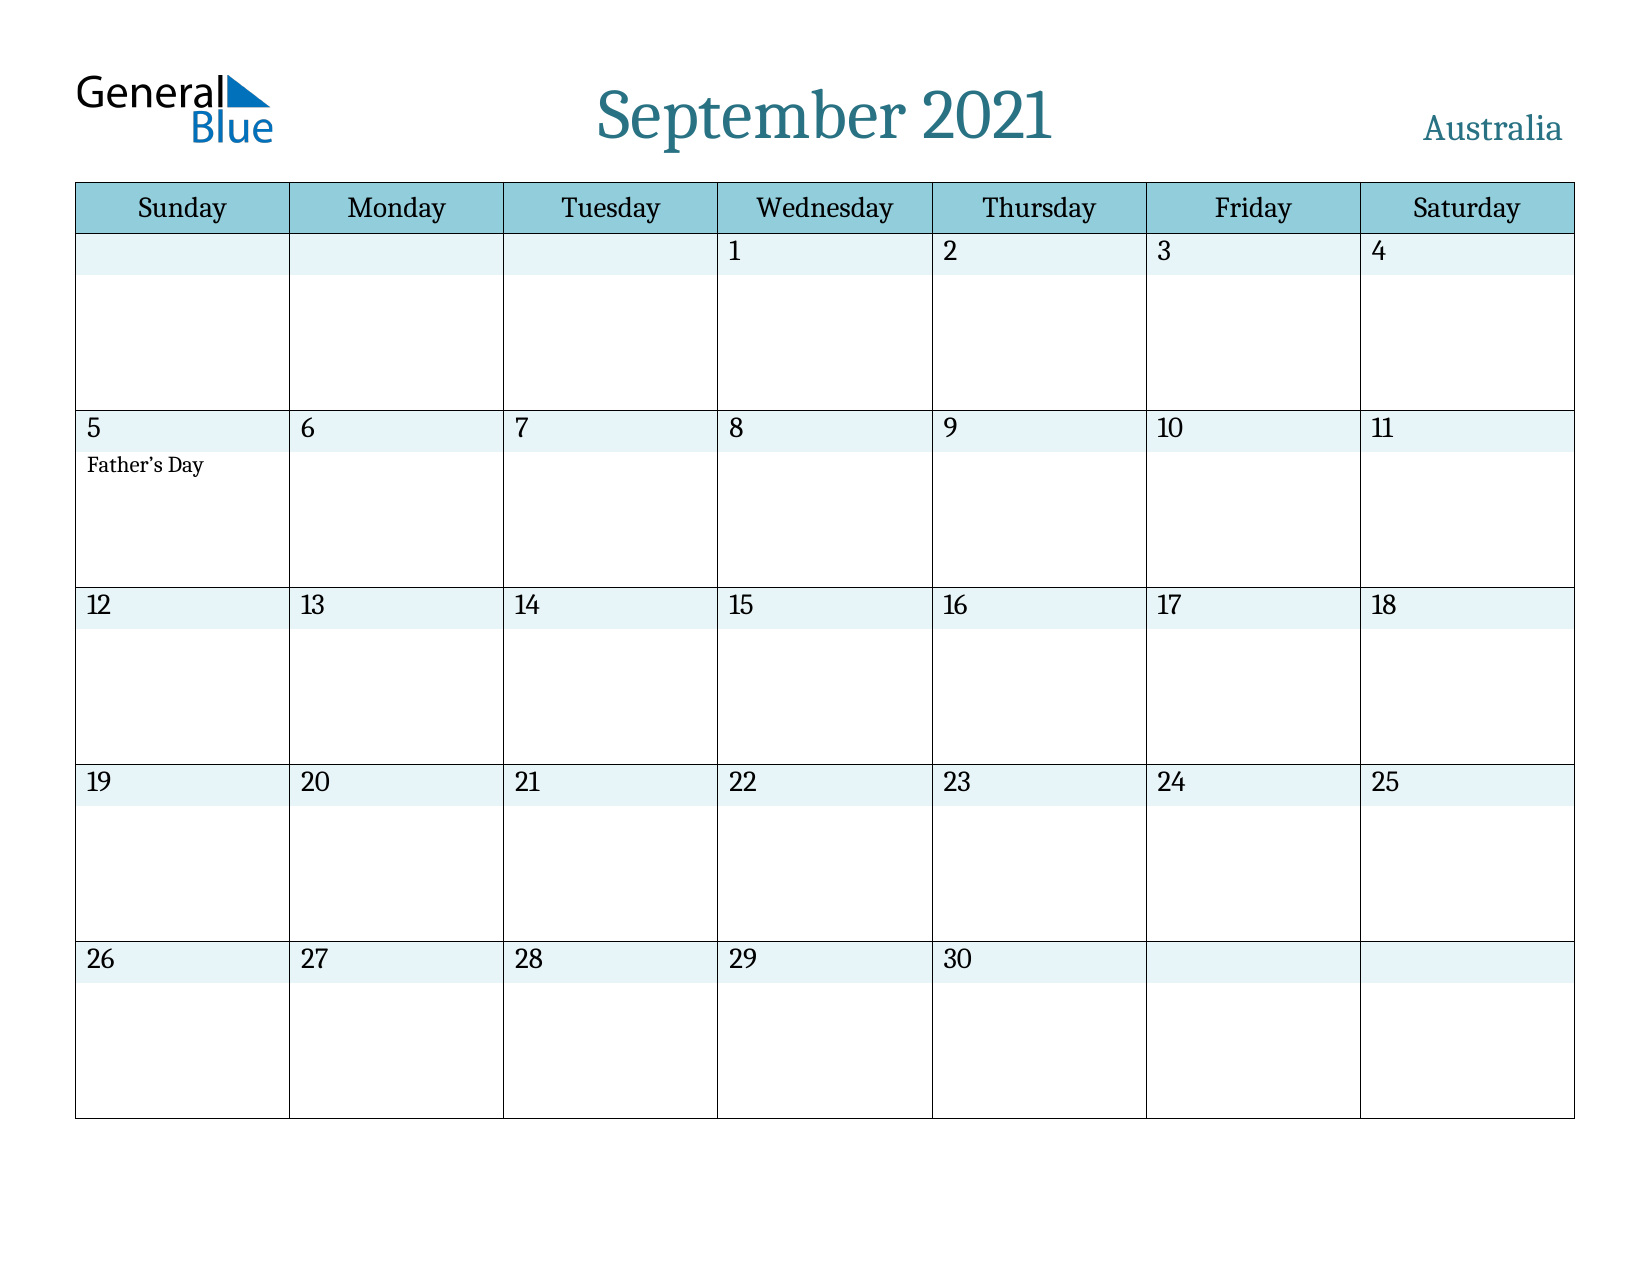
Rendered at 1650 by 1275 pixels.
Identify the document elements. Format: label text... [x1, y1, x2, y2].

table_cell [718, 983, 932, 1118]
table_cell [1147, 452, 1360, 587]
table_cell [1361, 275, 1574, 410]
table_header September 2021 [504, 75, 1146, 182]
table_cell 9 [933, 411, 1146, 452]
table_cell 15 [718, 588, 932, 629]
table_cell 14 [504, 588, 717, 629]
table_cell 23 [933, 765, 1146, 806]
table_cell [1361, 806, 1574, 941]
table_cell Friday [1147, 183, 1360, 233]
table_cell [76, 983, 289, 1118]
table_cell [933, 629, 1146, 764]
table_cell [1147, 806, 1360, 941]
table_cell [1361, 942, 1574, 983]
table_cell Sunday [76, 183, 289, 233]
table_cell Father’s Day [76, 452, 289, 587]
table_cell [718, 452, 932, 587]
table_cell 25 [1361, 765, 1574, 806]
table_cell 21 [504, 765, 717, 806]
table_cell 26 [76, 942, 289, 983]
table_cell [290, 452, 503, 587]
table_cell 13 [290, 588, 503, 629]
table_cell [504, 275, 717, 410]
table_cell 29 [718, 942, 932, 983]
table_cell 8 [718, 411, 932, 452]
table_cell [718, 629, 932, 764]
table_cell 28 [504, 942, 717, 983]
table_cell 7 [504, 411, 717, 452]
table_cell 27 [290, 942, 503, 983]
table_header [76, 75, 503, 182]
table_cell Wednesday [718, 183, 932, 233]
table_header Australia [1146, 75, 1574, 182]
table_cell 24 [1147, 765, 1360, 806]
table_cell [1147, 629, 1360, 764]
table_cell [1361, 983, 1574, 1118]
table_cell [290, 629, 503, 764]
table_cell Thursday [933, 183, 1146, 233]
table_cell [504, 234, 717, 275]
table_cell [290, 234, 503, 275]
table_cell [1147, 275, 1360, 410]
table_cell 22 [718, 765, 932, 806]
table_cell 1 [718, 234, 932, 275]
table_cell 5 [76, 411, 289, 452]
table_cell 4 [1361, 234, 1574, 275]
table_cell 20 [290, 765, 503, 806]
table_cell 12 [76, 588, 289, 629]
table_cell [718, 275, 932, 410]
table_cell [933, 983, 1146, 1118]
table_cell [1361, 629, 1574, 764]
table_cell [933, 806, 1146, 941]
table_cell [933, 275, 1146, 410]
table_cell 16 [933, 588, 1146, 629]
table_cell [933, 452, 1146, 587]
table_cell [1147, 983, 1360, 1118]
table_cell [504, 806, 717, 941]
table_cell [504, 452, 717, 587]
table_cell 10 [1147, 411, 1360, 452]
table_cell [1147, 942, 1360, 983]
table_cell [1361, 452, 1574, 587]
table_cell [504, 629, 717, 764]
table_cell 11 [1361, 411, 1574, 452]
table_cell [76, 275, 289, 410]
table_cell Tuesday [504, 183, 717, 233]
table_cell [290, 275, 503, 410]
table_cell 18 [1361, 588, 1574, 629]
table_cell 19 [76, 765, 289, 806]
table_cell 30 [933, 942, 1146, 983]
table_cell Saturday [1361, 183, 1574, 233]
picture [77, 75, 273, 143]
table_cell 2 [933, 234, 1146, 275]
table_cell 3 [1147, 234, 1360, 275]
table_cell [290, 983, 503, 1118]
table_cell [718, 806, 932, 941]
table_cell Monday [290, 183, 503, 233]
table_cell [290, 806, 503, 941]
table_cell 6 [290, 411, 503, 452]
table_cell [76, 806, 289, 941]
table_cell [76, 234, 289, 275]
table_cell [76, 629, 289, 764]
table_cell [504, 983, 717, 1118]
table_cell 17 [1147, 588, 1360, 629]
